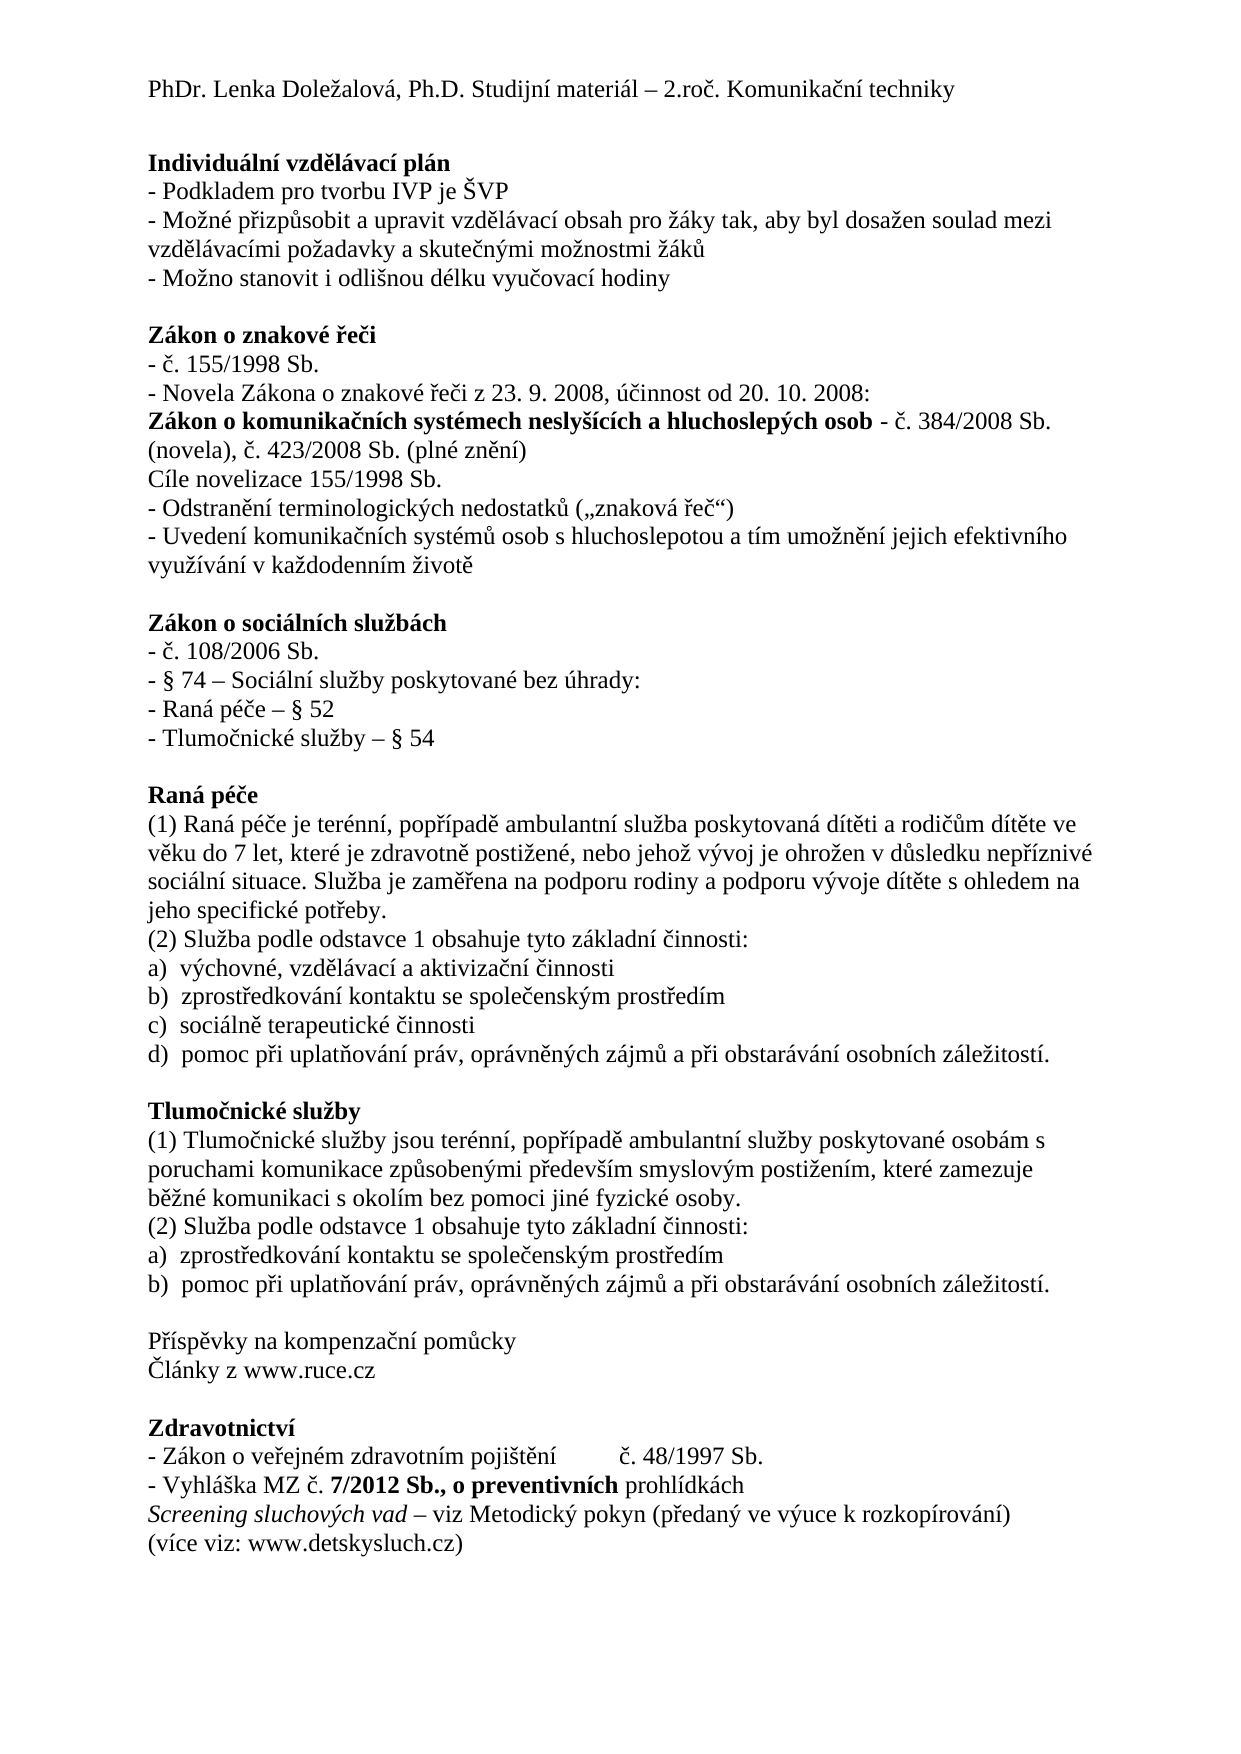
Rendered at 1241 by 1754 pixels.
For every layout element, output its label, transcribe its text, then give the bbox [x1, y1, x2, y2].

text - Odstranění terminologických nedostatků („znaková řeč“) [148, 493, 1093, 521]
text Příspěvky na kompenzační pomůcky [148, 1326, 1093, 1355]
text - Vyhláška MZ č. 7/2012 Sb., o preventivních prohlídkách [148, 1470, 1093, 1499]
text (více viz: www.detskysluch.cz) [148, 1528, 1093, 1556]
text - Podkladem pro tvorbu IVP je ŠVP [148, 176, 1093, 205]
text - č. 108/2006 Sb. [148, 636, 1093, 665]
text Články z www.ruce.cz [148, 1355, 1093, 1384]
text - Možno stanovit i odlišnou délku vyučovací hodiny [148, 263, 1093, 291]
text b) pomoc při uplatňování práv, oprávněných zájmů a při obstarávání osobních záležitostí. [148, 1269, 1093, 1298]
text Zdravotnictví [148, 1413, 1093, 1441]
text b) zprostředkování kontaktu se společenským prostředím [148, 981, 1093, 1010]
text - č. 155/1998 Sb. [148, 349, 1093, 378]
text - Možné přizpůsobit a upravit vzdělávací obsah pro žáky tak, aby byl dosažen soulad mezi vzdělávacími požadavky a skutečnými možnostmi žáků [148, 205, 1093, 263]
text - Tlumočnické služby – § 54 [148, 723, 1093, 751]
text Raná péče [148, 780, 1093, 809]
text c) sociálně terapeutické činnosti [148, 1010, 1093, 1039]
text a) výchovné, vzdělávací a aktivizační činnosti [148, 953, 1093, 981]
text Individuální vzdělávací plán [148, 148, 1093, 176]
text - § 74 – Sociální služby poskytované bez úhrady: [148, 665, 1093, 694]
text (2) Služba podle odstavce 1 obsahuje tyto základní činnosti: [148, 1211, 1093, 1240]
text Zákon o sociálních službách [148, 608, 1093, 636]
text - Uvedení komunikačních systémů osob s hluchoslepotou a tím umožnění jejich efektivního využívání v každodenním životě [148, 521, 1093, 579]
text Zákon o komunikačních systémech neslyšících a hluchoslepých osob - č. 384/2008 Sb. (novela), č. 423/2008 Sb. (plné znění) [148, 406, 1093, 464]
text - Zákon o veřejném zdravotním pojištění č. 48/1997 Sb. [148, 1441, 1093, 1470]
text a) zprostředkování kontaktu se společenským prostředím [148, 1240, 1093, 1269]
text d) pomoc při uplatňování práv, oprávněných zájmů a při obstarávání osobních záležitostí. [148, 1039, 1093, 1068]
text Zákon o znakové řeči [148, 320, 1093, 349]
text (1) Tlumočnické služby jsou terénní, popřípadě ambulantní služby poskytované osobám s poruchami komunikace způsobenými především smyslovým postižením, které zamezuje běžné komunikaci s okolím bez pomoci jiné fyzické osoby. [148, 1125, 1093, 1211]
text Cíle novelizace 155/1998 Sb. [148, 464, 1093, 493]
text Tlumočnické služby [148, 1096, 1093, 1125]
text (1) Raná péče je terénní, popřípadě ambulantní služba poskytovaná dítěti a rodičům dítěte ve věku do 7 let, které je zdravotně postižené, nebo jehož vývoj je ohrožen v důsledku nepříznivé sociální situace. Služba je zaměřena na podporu rodiny a podporu vývoje dítěte s ohledem na jeho specifické potřeby. [148, 809, 1093, 924]
text - Raná péče – § 52 [148, 694, 1093, 723]
text Screening sluchových vad – viz Metodický pokyn (předaný ve výuce k rozkopírování) [148, 1499, 1093, 1528]
text (2) Služba podle odstavce 1 obsahuje tyto základní činnosti: [148, 924, 1093, 953]
text - Novela Zákona o znakové řeči z 23. 9. 2008, účinnost od 20. 10. 2008: [148, 378, 1093, 406]
